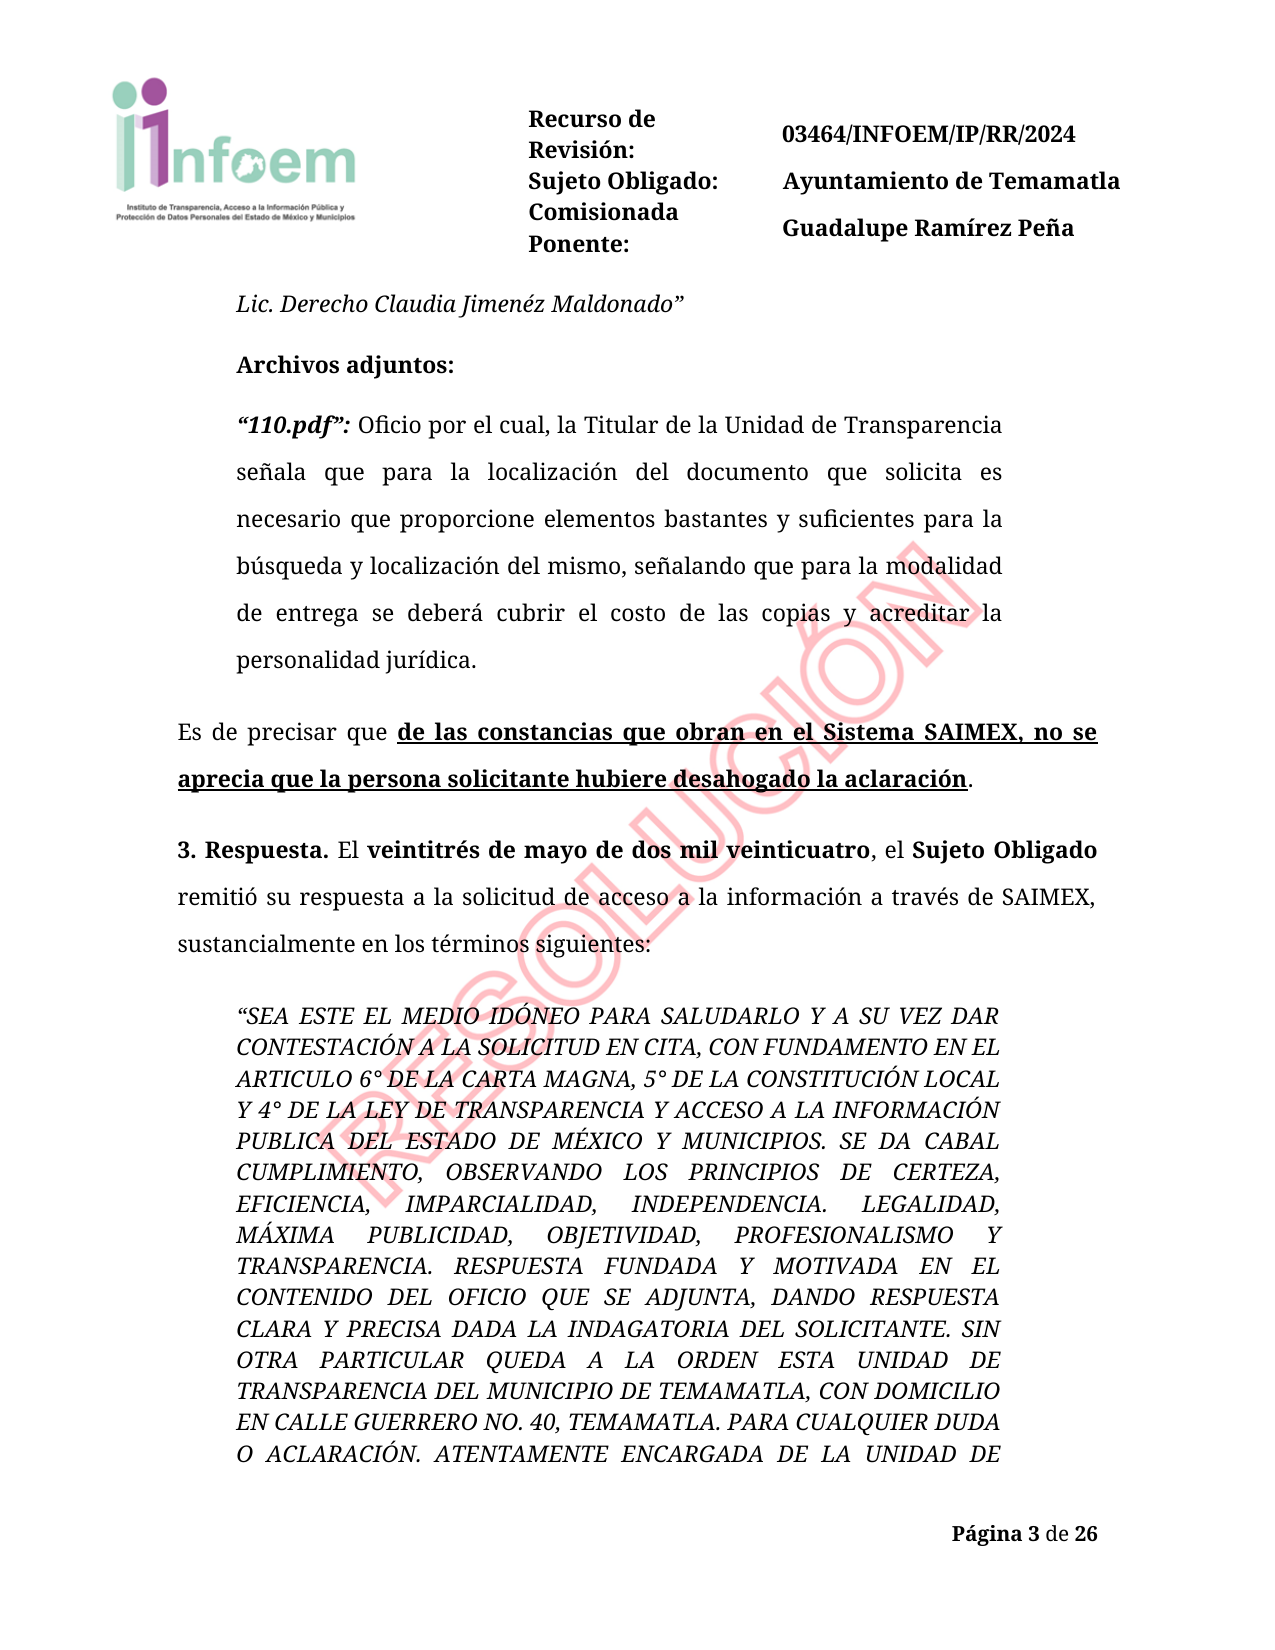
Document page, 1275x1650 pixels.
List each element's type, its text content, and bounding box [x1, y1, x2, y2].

text “110.pdf”: Oficio por el cual, la Titular de la Unidad de Transparencia señala que para la localización del documento que solicita es necesario que proporcione elementos bastantes y suficientes para la búsqueda y localización del mismo, señalando que para la modalidad de entrega se deberá cubrir el costo de las copias y acreditar la personalidad jurídica. [236, 409, 1004, 675]
text Archivos adjuntos: [236, 348, 1004, 380]
text Lic. Derecho Claudia Jimenéz Maldonado” [236, 288, 1004, 319]
picture [0, 17, 1274, 1650]
text Es de precisar que de las constancias que obran en el Sistema SAIMEX, no se aprecia que la persona solicitante hubiere desahogado la aclaración. [177, 716, 1098, 794]
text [236, 1000, 1004, 1469]
text 3. Respuesta. El veintitrés de mayo de dos mil veinticuatro, el Sujeto Obligado remitió su respuesta a la solicitud de acceso a la información a través de SAIMEX, sustancialmente en los términos siguientes: [177, 834, 1098, 959]
